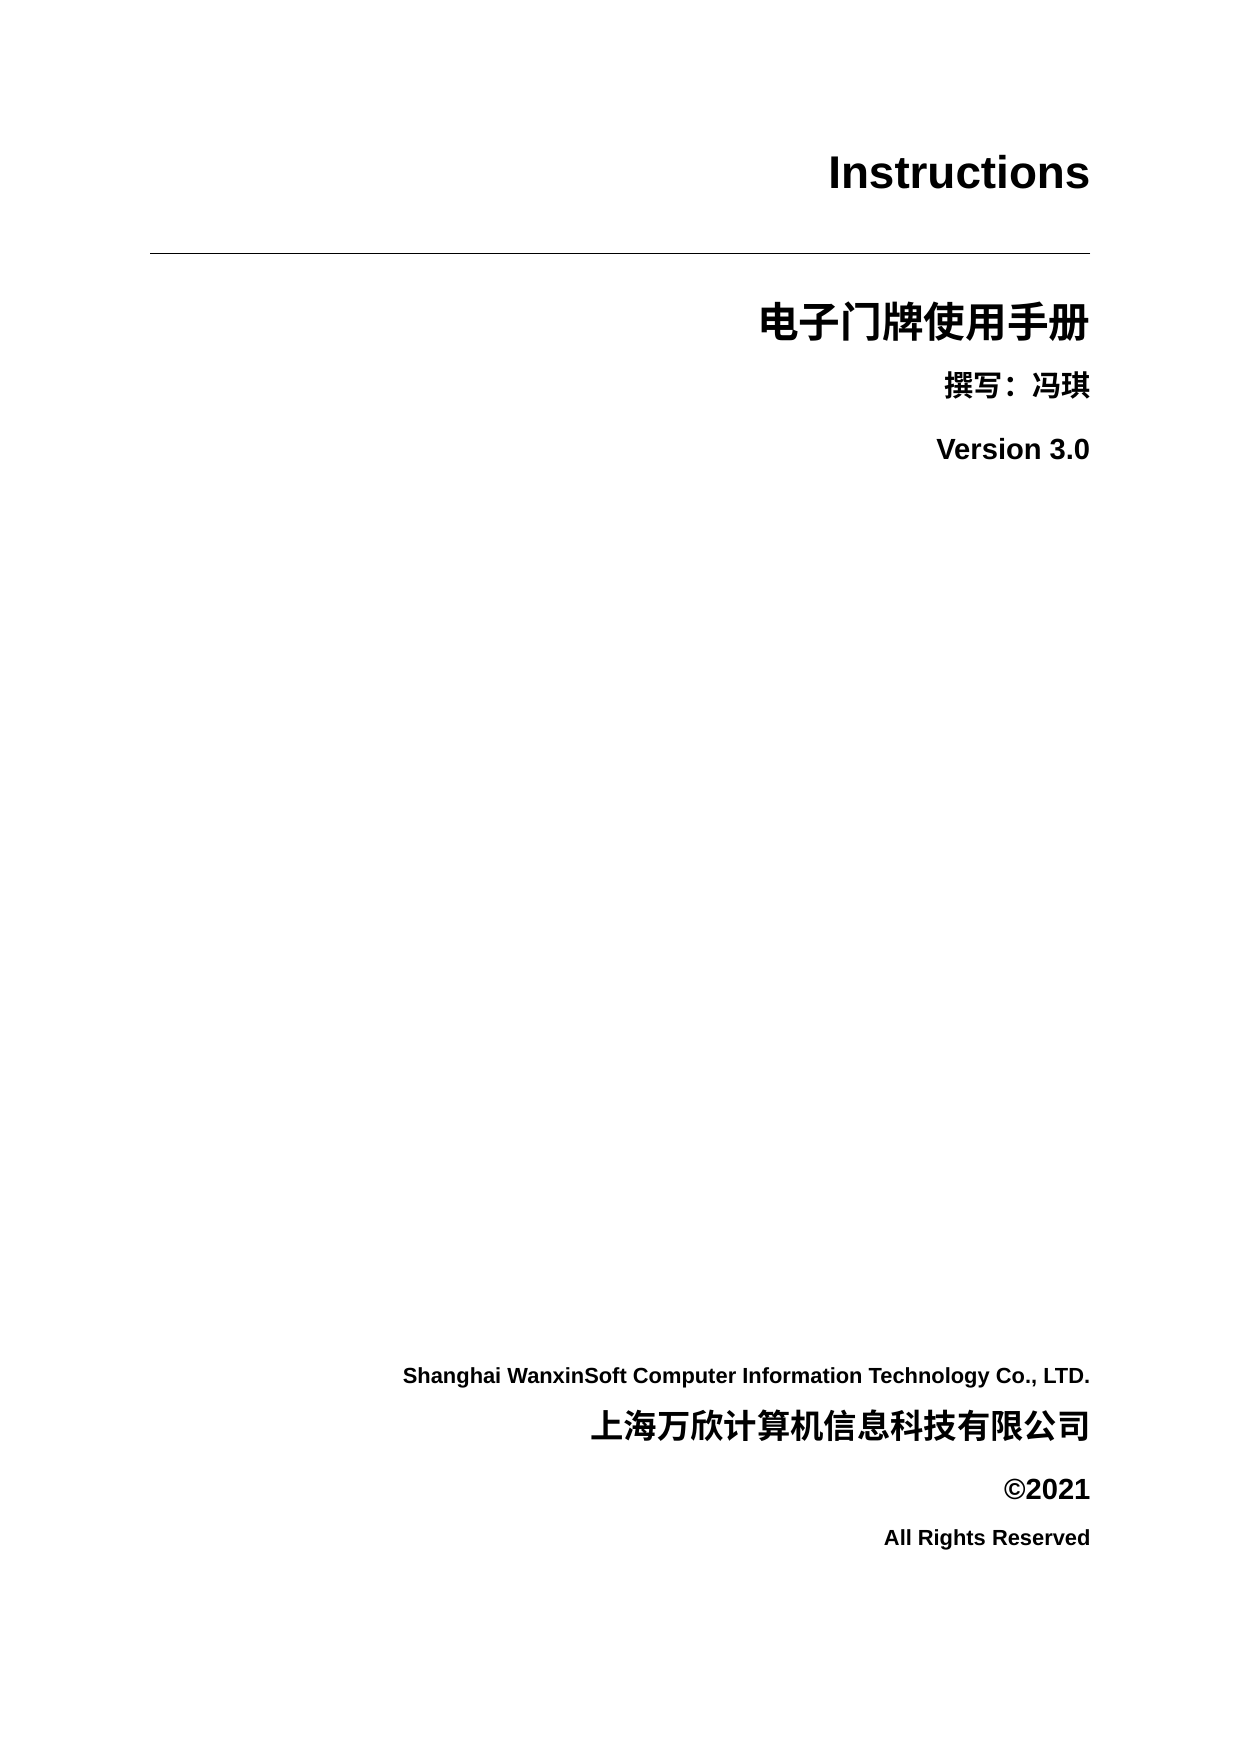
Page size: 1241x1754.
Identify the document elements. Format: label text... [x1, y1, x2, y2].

text 上海万欣计算机信息科技有限公司 [150, 1392, 1090, 1457]
text Shanghai WanxinSoft Computer Information Technology Co., LTD. [150, 1359, 1090, 1392]
text 撰写：冯琪 [150, 352, 1090, 417]
text Version 3.0 [150, 417, 1090, 482]
text Instructions [150, 146, 1090, 253]
text All Rights Reserved [150, 1522, 1090, 1554]
text 电子门牌使用手册 [150, 287, 1090, 352]
text ©2021 [150, 1457, 1090, 1522]
